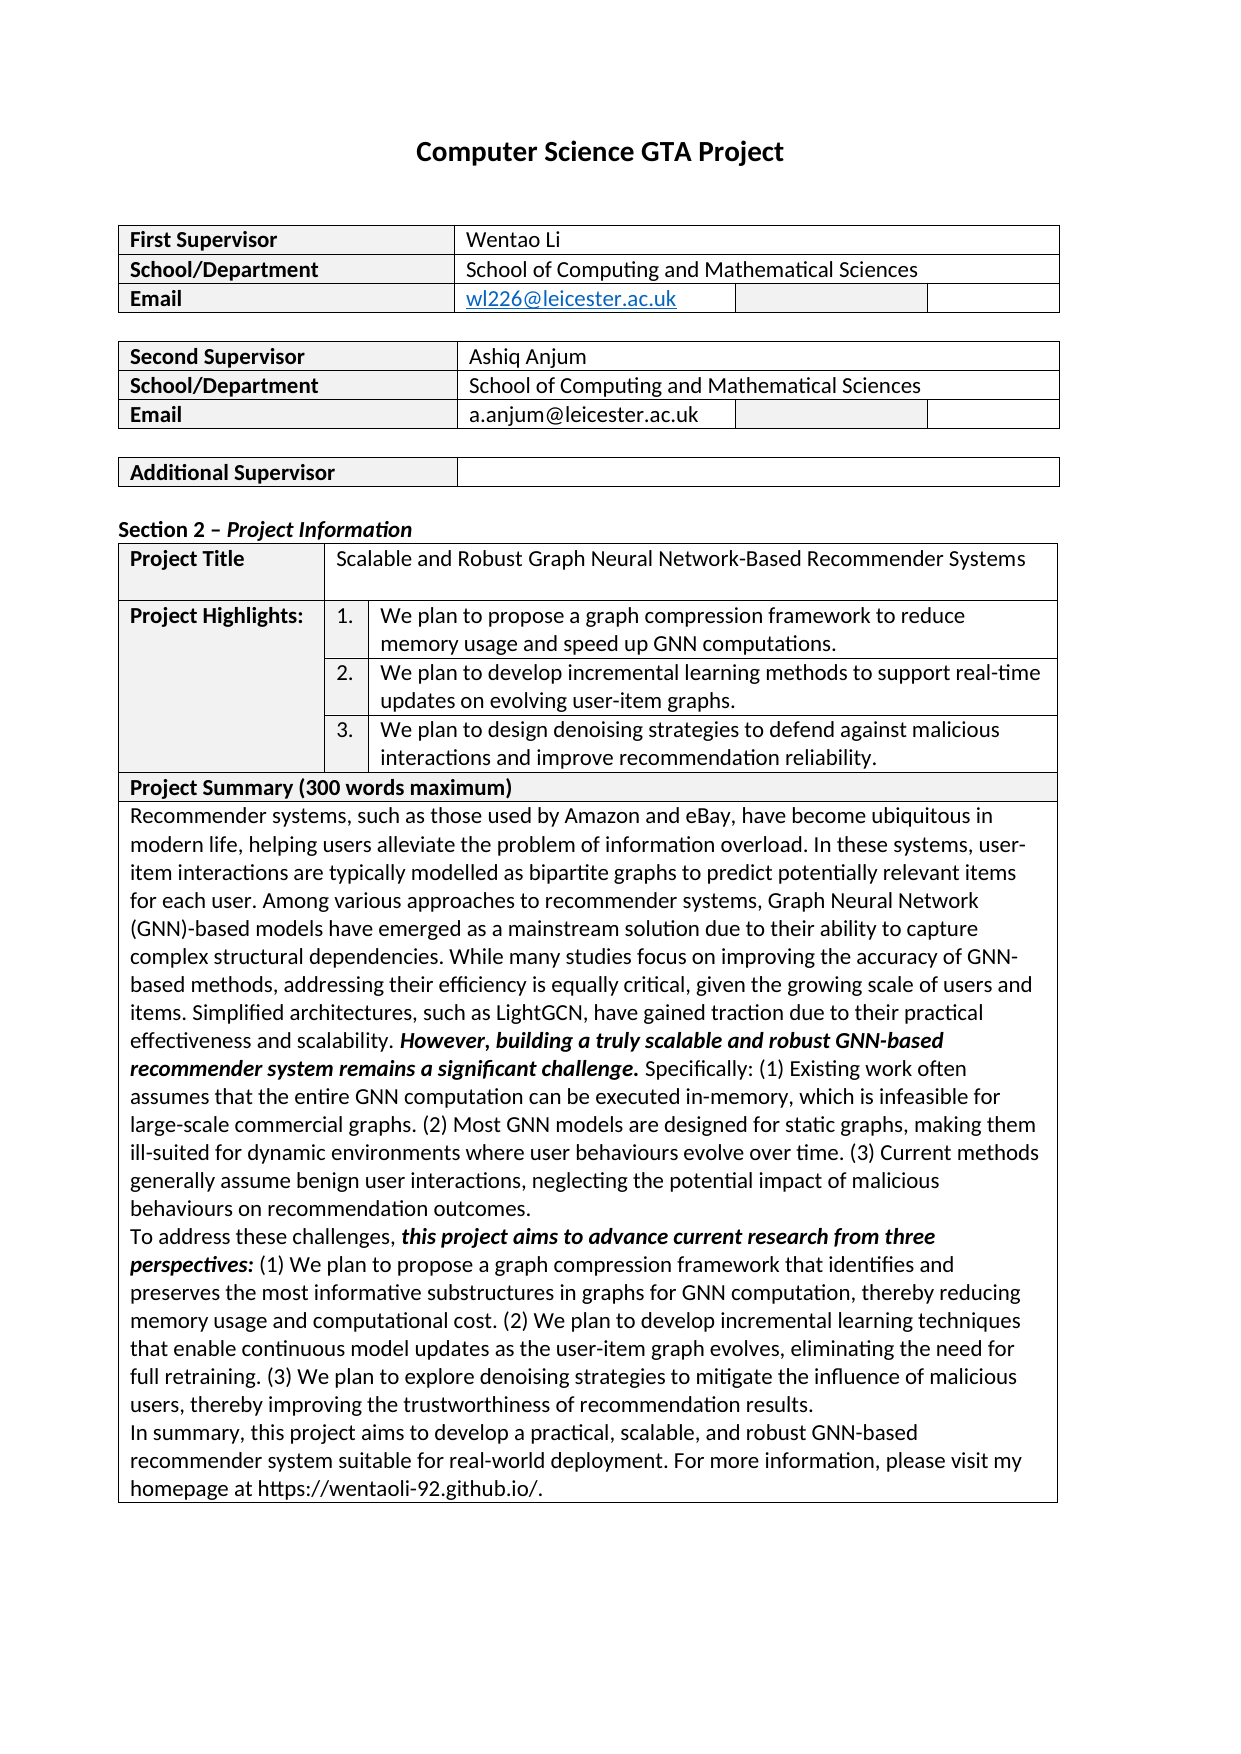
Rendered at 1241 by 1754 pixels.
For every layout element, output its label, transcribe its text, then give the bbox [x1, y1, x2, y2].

subtitle Computer Science GTA Project [118, 133, 1082, 168]
table_cell We plan to develop incremental learning methods to support real-time updates on evolving user-item graphs. [369, 659, 1057, 714]
table_cell [928, 400, 1059, 428]
table_cell Recommender systems, such as those used by Amazon and eBay, have become ubiquitous in modern life, helping users alleviate the problem of information overload. In these systems, user-item interactions are typically modelled as bipartite graphs to predict potentially relevant items for each user. Among various approaches to recommender systems, Graph Neural Network (GNN)-based models have emerged as a mainstream solution due to their ability to capture complex structural dependencies. While many studies focus on improving the accuracy of GNN-based methods, addressing their efficiency is equally critical, given the growing scale of users and items. Simplified architectures, such as LightGCN, have gained traction due to their practical effectiveness and scalability. However, building a truly scalable and robust GNN-based recommender system remains a significant challenge. Specifically: (1) Existing work often assumes that the entire GNN computation can be executed in-memory, which is infeasible for large-scale commercial graphs. (2) Most GNN models are designed for static graphs, making them ill-suited for dynamic environments where user behaviours evolve over time. (3) Current methods generally assume benign user interactions, neglecting the potential impact of malicious behaviours on recommendation outcomes. To address these challenges, this project aims to advance current research from three perspectives: (1) We plan to propose a graph compression framework that identifies and preserves the most informative substructures in graphs for GNN computation, thereby reducing memory usage and computational cost. (2) We plan to develop incremental learning techniques that enable continuous model updates as the user-item graph evolves, eliminating the need for full retraining. (3) We plan to explore denoising strategies to mitigate the influence of malicious users, thereby improving the trustworthiness of recommendation results. In summary, this project aims to develop a practical, scalable, and robust GNN-based recommender system suitable for real-world deployment. For more information, please visit my homepage at https://wentaoli-92.github.io/. [119, 802, 1057, 1502]
table_cell Project Highlights: [119, 601, 324, 772]
table_header Additional Supervisor [119, 458, 457, 486]
table_cell School of Computing and Mathematical Sciences [455, 255, 1059, 283]
table_header Scalable and Robust Graph Neural Network-Based Recommender Systems [325, 544, 1057, 600]
table_cell 2. [325, 659, 368, 714]
table_cell School/Department [119, 255, 454, 283]
table_cell a.anjum@leicester.ac.uk [458, 400, 735, 428]
table_cell We plan to design denoising strategies to defend against malicious interactions and improve recommendation reliability. [369, 716, 1057, 772]
table_header Second Supervisor [119, 342, 457, 370]
table_header Project Title [119, 544, 324, 600]
table_cell Email [119, 400, 457, 428]
table_cell Email [119, 284, 454, 312]
table_cell [928, 284, 1059, 312]
table_header First Supervisor [119, 226, 454, 254]
table_cell School of Computing and Mathematical Sciences [458, 371, 1059, 399]
table_header Ashiq Anjum [458, 342, 1059, 370]
table_cell School/Department [119, 371, 457, 399]
table_cell We plan to propose a graph compression framework to reduce memory usage and speed up GNN computations. [369, 601, 1057, 657]
table_header [458, 458, 1059, 486]
text Section 2 – Project Information [118, 515, 1122, 543]
table_cell [736, 284, 927, 312]
table_cell [736, 400, 927, 428]
table_cell 1. [325, 601, 368, 657]
table_cell Project Summary (300 words maximum) [119, 773, 1057, 801]
table_header Wentao Li [455, 226, 1059, 254]
table_cell 3. [325, 716, 368, 772]
table_cell wl226@leicester.ac.uk [455, 284, 735, 312]
